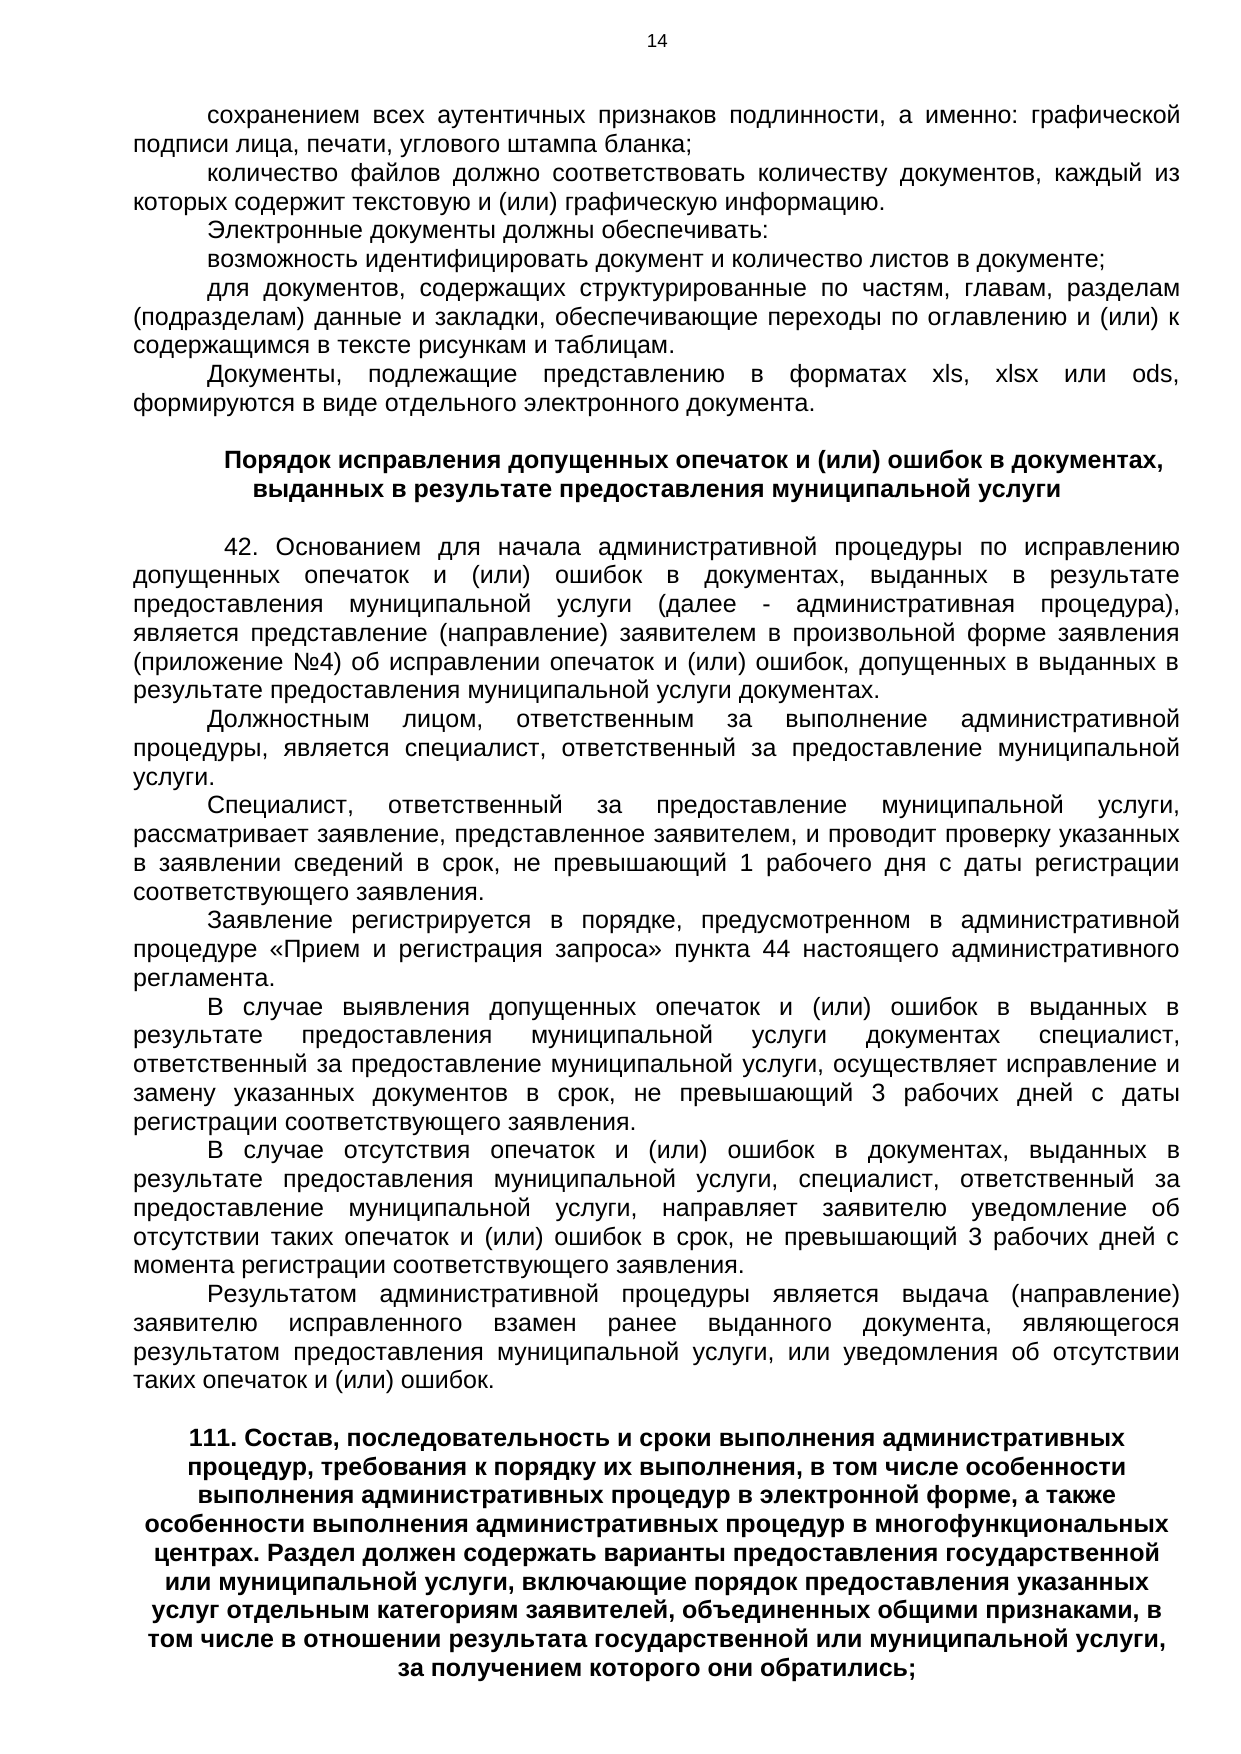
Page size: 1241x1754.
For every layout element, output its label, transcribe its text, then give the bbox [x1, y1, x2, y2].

text возможность идентифицировать документ и количество листов в документе; [133, 244, 1181, 273]
text Должностным лицом, ответственным за выполнение административной процедуры, является специалист, ответственный за предоставление муниципальной услуги. [133, 704, 1181, 790]
text Порядок исправления допущенных опечаток и (или) ошибок в документах, выданных в результате предоставления муниципальной услуги [133, 445, 1181, 503]
text 42. Основанием для начала административной процедуры по исправлению допущенных опечаток и (или) ошибок в документах, выданных в результате предоставления муниципальной услуги (далее - административная процедура), является представление (направление) заявителем в произвольной форме заявления (приложение №4) об исправлении опечаток и (или) ошибок, допущенных в выданных в результате предоставления муниципальной услуги документах. [133, 531, 1181, 704]
text 111. Состав, последовательность и сроки выполнения административных процедур, требования к порядку их выполнения, в том числе особенности выполнения административных процедур в электронной форме, а также особенности выполнения административных процедур в многофункциональных центрах. Раздел должен содержать варианты предоставления государственной или муниципальной услуги, включающие порядок предоставления указанных услуг отдельным категориям заявителей, объединенных общими признаками, в том числе в отношении результата государственной или муниципальной услуги, за получением которого они обратились; [133, 1423, 1181, 1681]
text Электронные документы должны обеспечивать: [133, 215, 1181, 244]
text для документов, содержащих структурированные по частям, главам, разделам (подразделам) данные и закладки, обеспечивающие переходы по оглавлению и (или) к содержащимся в тексте рисункам и таблицам. [133, 273, 1181, 359]
text Документы, подлежащие представлению в форматах xls, xlsx или ods, формируются в виде отдельного электронного документа. [133, 359, 1181, 416]
text количество файлов должно соответствовать количеству документов, каждый из которых содержит текстовую и (или) графическую информацию. [133, 158, 1181, 215]
text Заявление регистрируется в порядке, предусмотренном в административной процедуре «Прием и регистрация запроса» пункта 44 настоящего административного регламента. [133, 905, 1181, 991]
text Результатом административной процедуры является выдача (направление) заявителю исправленного взамен ранее выданного документа, являющегося результатом предоставления муниципальной услуги, или уведомления об отсутствии таких опечаток и (или) ошибок. [133, 1279, 1181, 1394]
text сохранением всех аутентичных признаков подлинности, а именно: графической подписи лица, печати, углового штампа бланка; [133, 100, 1181, 158]
text Специалист, ответственный за предоставление муниципальной услуги, рассматривает заявление, представленное заявителем, и проводит проверку указанных в заявлении сведений в срок, не превышающий 1 рабочего дня с даты регистрации соответствующего заявления. [133, 790, 1181, 905]
text В случае отсутствия опечаток и (или) ошибок в документах, выданных в результате предоставления муниципальной услуги, специалист, ответственный за предоставление муниципальной услуги, направляет заявителю уведомление об отсутствии таких опечаток и (или) ошибок в срок, не превышающий 3 рабочих дней с момента регистрации соответствующего заявления. [133, 1135, 1181, 1279]
text В случае выявления допущенных опечаток и (или) ошибок в выданных в результате предоставления муниципальной услуги документах специалист, ответственный за предоставление муниципальной услуги, осуществляет исправление и замену указанных документов в срок, не превышающий 3 рабочих дней с даты регистрации соответствующего заявления. [133, 991, 1181, 1135]
